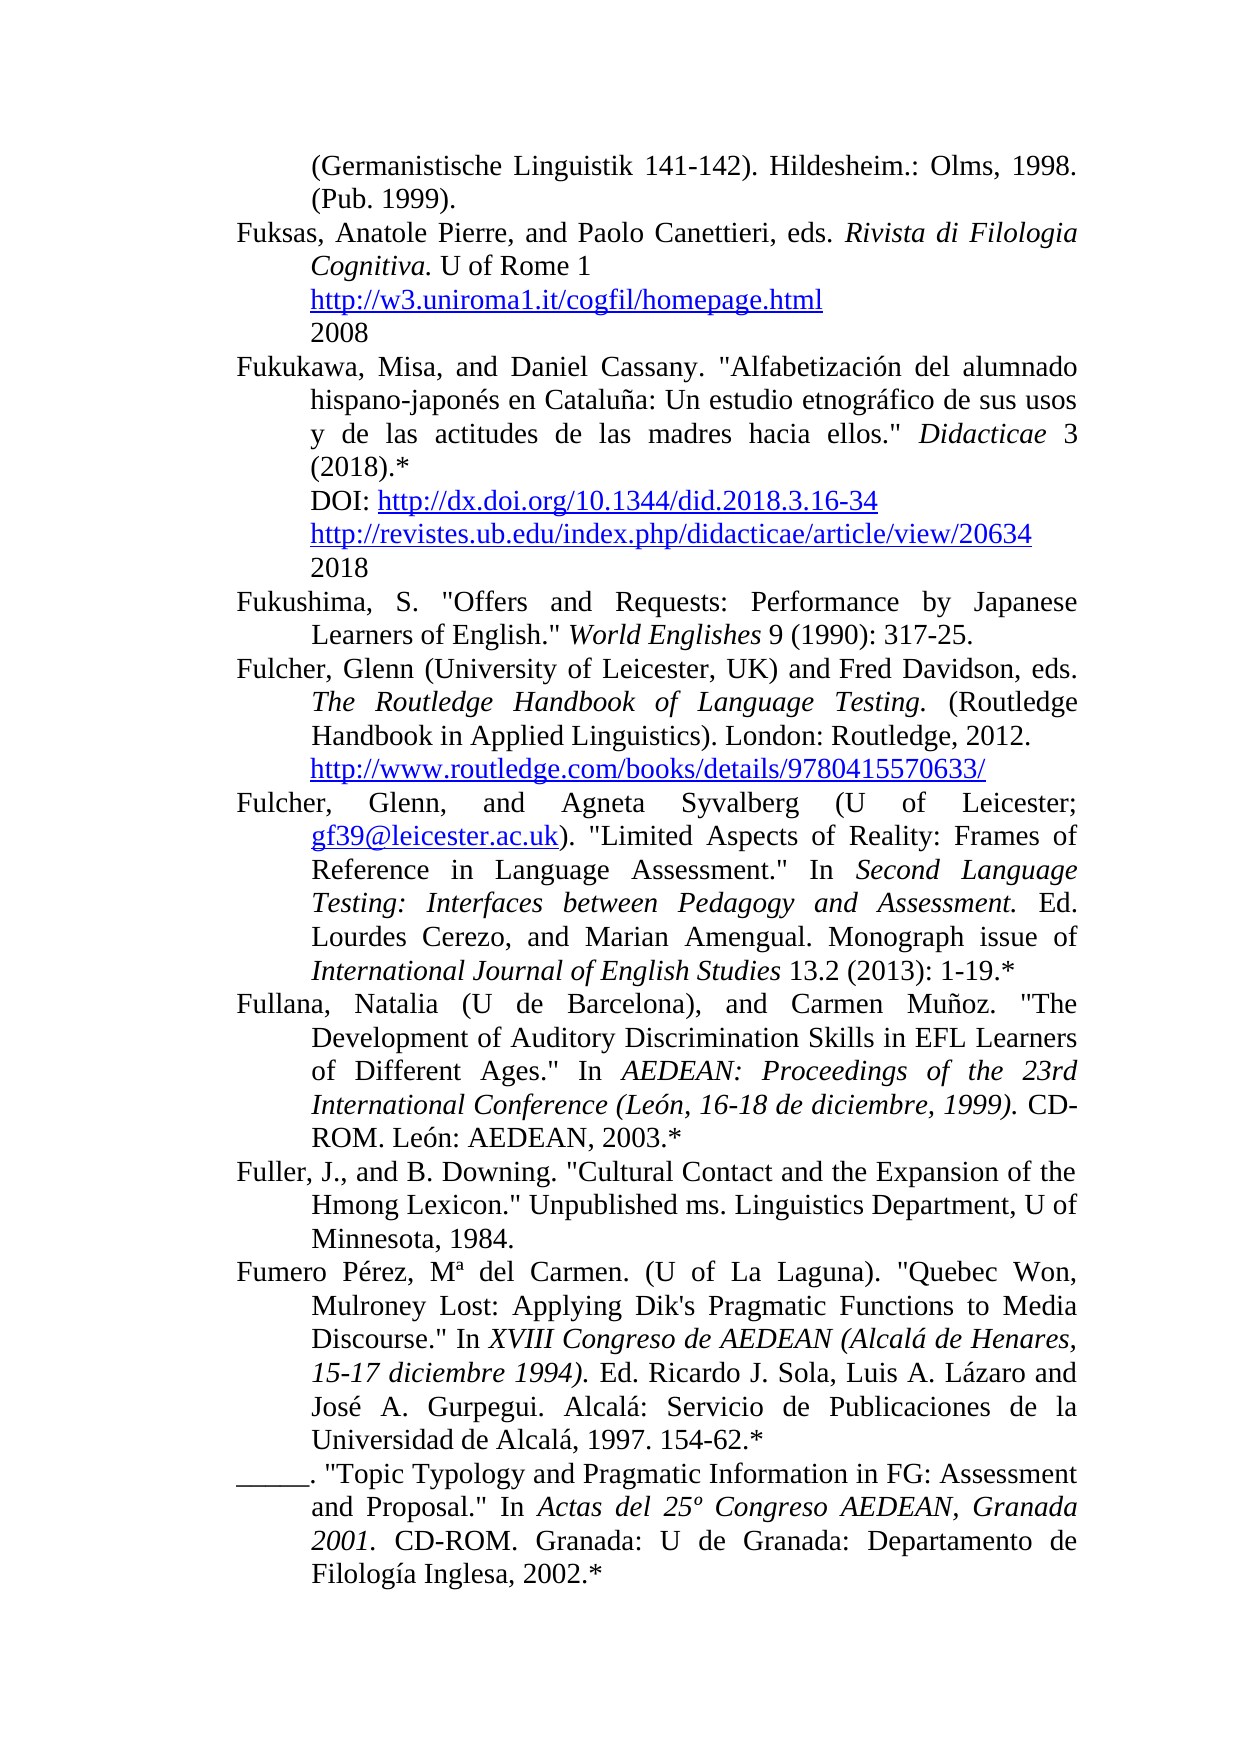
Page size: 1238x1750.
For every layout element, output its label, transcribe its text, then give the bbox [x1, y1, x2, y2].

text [236, 148, 1078, 215]
text Fumero Pérez, Mª del Carmen. (U of La Laguna). "Quebec Won, Mulroney Lost: Applying Dik's Pragmatic Functions to Media Discourse." In XVIII Congreso de AEDEAN (Alcalá de Henares, 15-17 diciembre 1994). Ed. Ricardo J. Sola, Luis A. Lázaro and José A. Gurpegui. Alcalá: Servicio de Publicaciones de la Universidad de Alcalá, 1997. 154-62.* [236, 1254, 1078, 1456]
text Fukushima, S. "Offers and Requests: Performance by Japanese Learners of English." World Englishes 9 (1990): 317-25. [236, 584, 1078, 651]
text 2018 [236, 550, 1078, 584]
text http://www.routledge.com/books/details/9780415570633/ [236, 751, 1078, 785]
text http://revistes.ub.edu/index.php/didacticae/article/view/20634 [236, 517, 1078, 550]
text Fukukawa, Misa, and Daniel Cassany. "Alfabetización del alumnado hispano-japonés en Cataluña: Un estudio etnográfico de sus usos y de las actitudes de las madres hacia ellos." Didacticae 3 (2018).* DOI: http://dx.doi.org/10.1344/did.2018.3.16-34 [236, 349, 1078, 517]
text Fulcher, Glenn, and Agneta Syvalberg (U of Leicester; gf39@leicester.ac.uk). "Limited Aspects of Reality: Frames of Reference in Language Assessment." In Second Language Testing: Interfaces between Pedagogy and Assessment. Ed. Lourdes Cerezo, and Marian Amengual. Monograph issue of International Journal of English Studies 13.2 (2013): 1-19.* [236, 785, 1078, 986]
text http://w3.uniroma1.it/cogfil/homepage.html [310, 282, 1078, 315]
text Fuller, J., and B. Downing. "Cultural Contact and the Expansion of the Hmong Lexicon." Unpublished ms. Linguistics Department, U of Minnesota, 1984. [236, 1154, 1078, 1254]
text Fullana, Natalia (U de Barcelona), and Carmen Muñoz. "The Development of Auditory Discrimination Skills in EFL Learners of Different Ages." In AEDEAN: Proceedings of the 23rd International Conference (León, 16-18 de diciembre, 1999). CD-ROM. León: AEDEAN, 2003.* [236, 986, 1078, 1154]
text 2008 [310, 315, 1078, 349]
text Fuksas, Anatole Pierre, and Paolo Canettieri, eds. Rivista di Filologia Cognitiva. U of Rome 1 [236, 215, 1078, 282]
text _____. "Topic Typology and Pragmatic Information in FG: Assessment and Proposal." In Actas del 25º Congreso AEDEAN, Granada 2001. CD-ROM. Granada: U de Granada: Departamento de Filología Inglesa, 2002.* [236, 1456, 1078, 1590]
text Fulcher, Glenn (University of Leicester, UK) and Fred Davidson, eds. The Routledge Handbook of Language Testing. (Routledge Handbook in Applied Linguistics). London: Routledge, 2012. [236, 651, 1078, 751]
